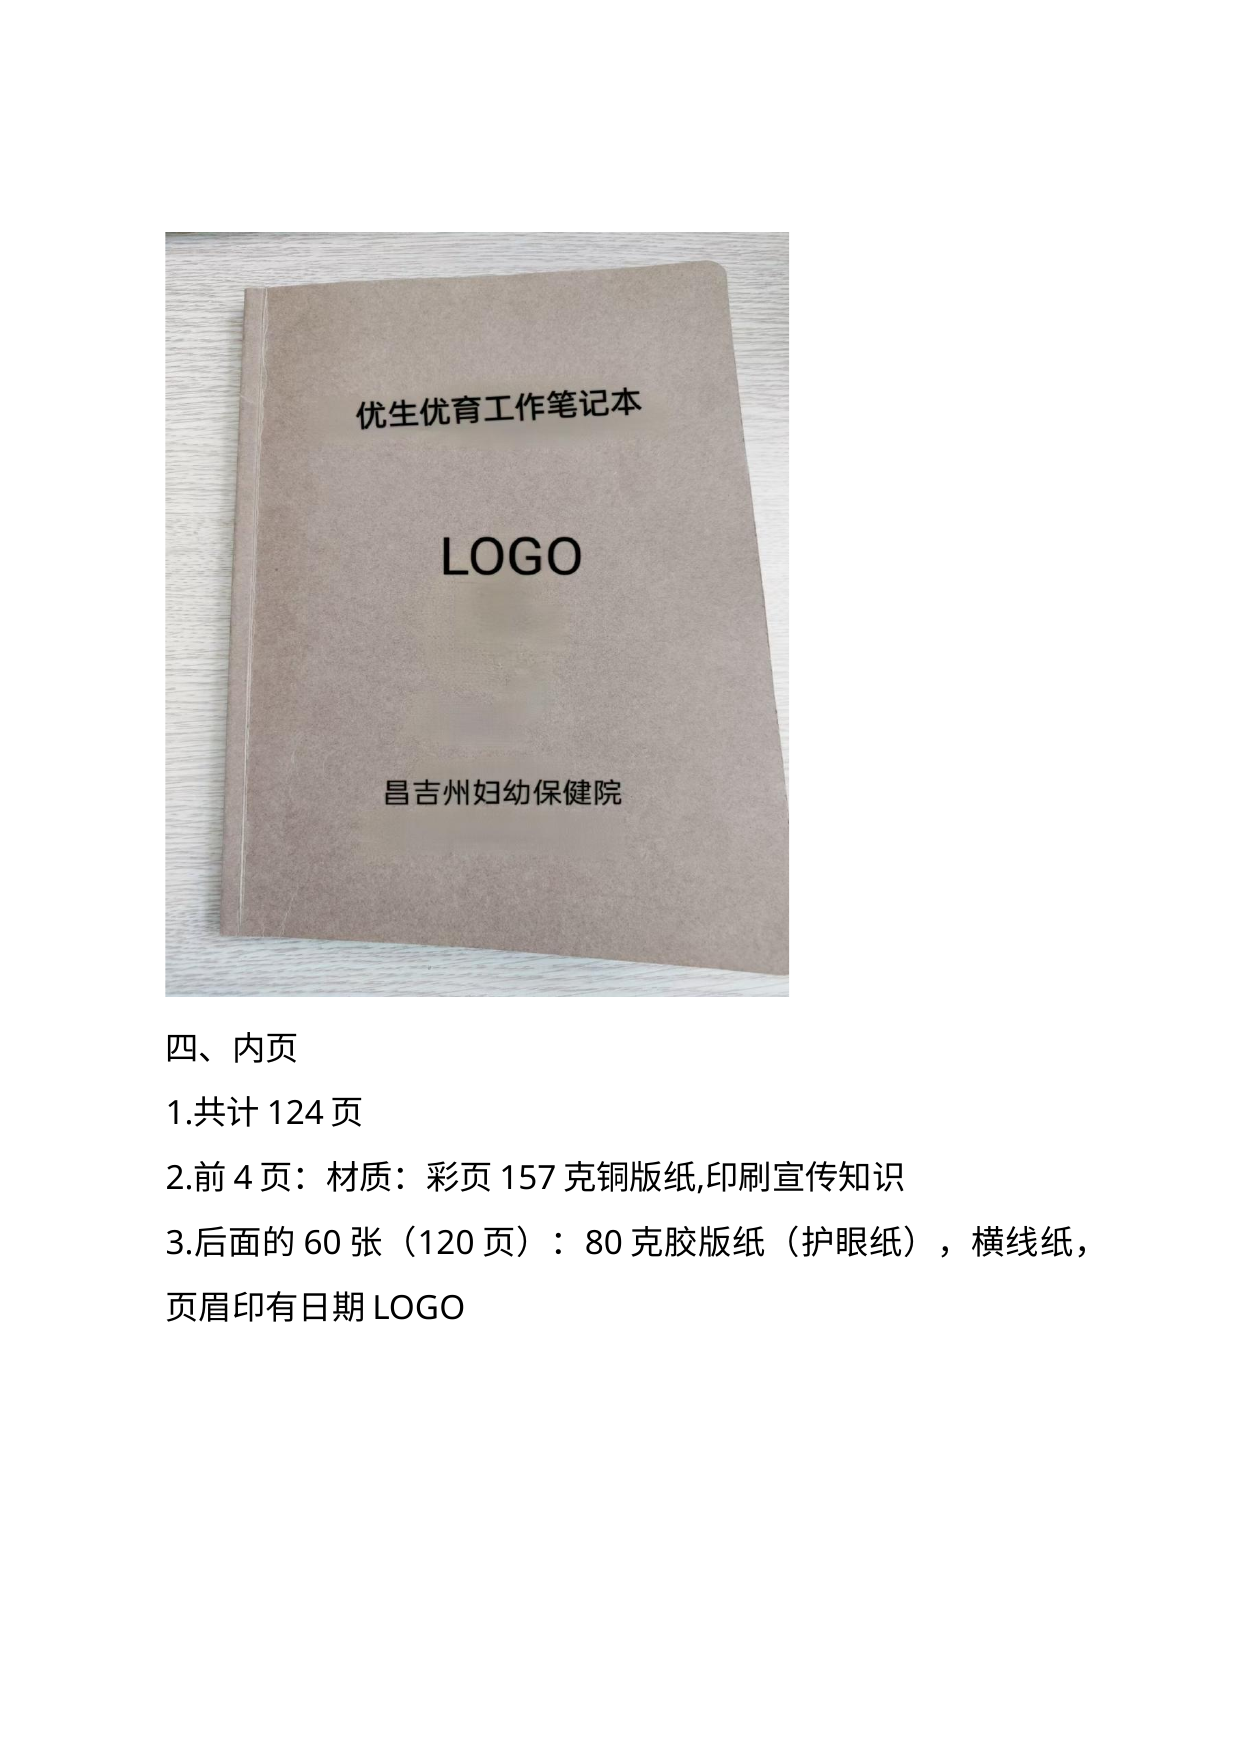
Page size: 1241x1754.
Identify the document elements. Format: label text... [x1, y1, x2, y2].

picture [165, 232, 790, 997]
text 1.共计124页 [165, 1078, 1075, 1143]
text 四、内页 [165, 1013, 1075, 1078]
text 3.后面的60张（120页）：80克胶版纸（护眼纸），横线纸，页眉印有日期LOGO [165, 1208, 1075, 1338]
text 2.前4页：材质：彩页157克铜版纸,印刷宣传知识 [165, 1143, 1075, 1208]
